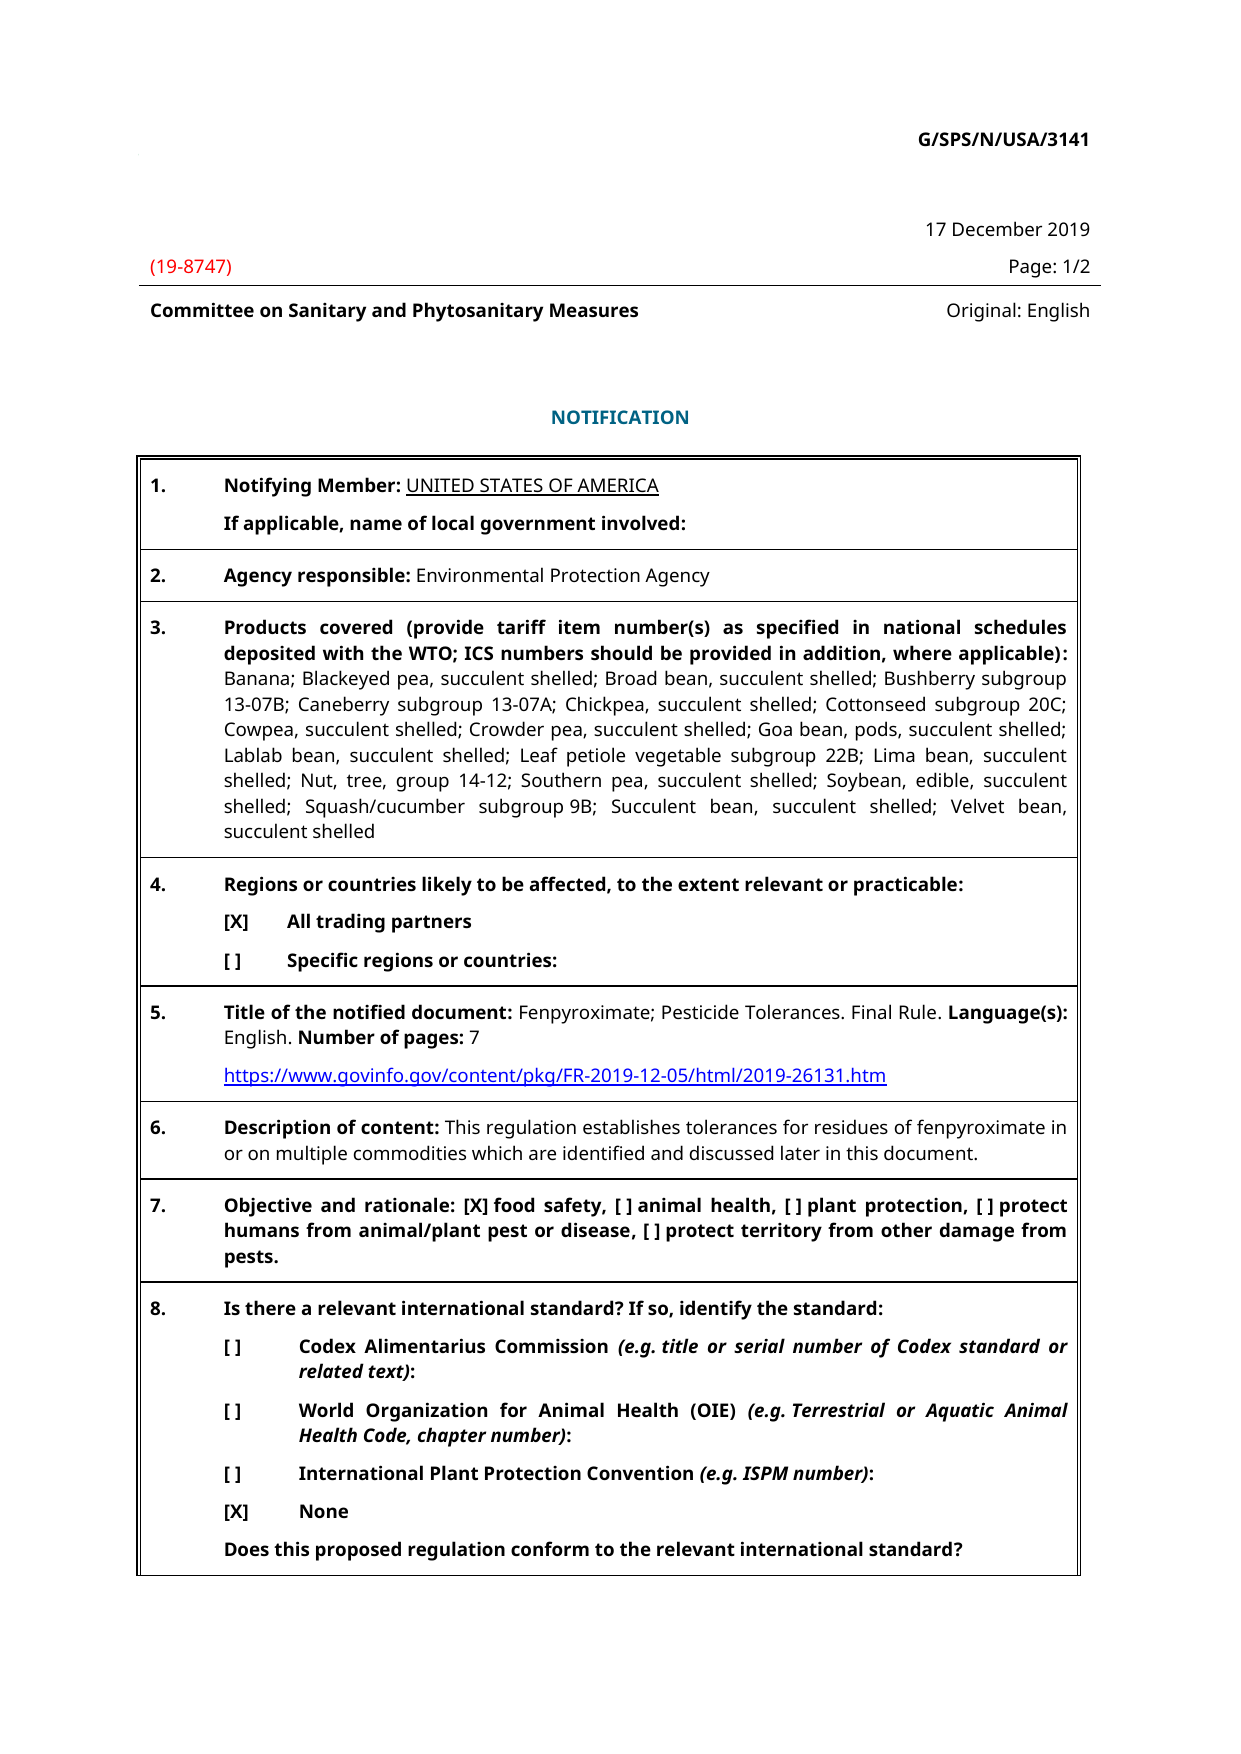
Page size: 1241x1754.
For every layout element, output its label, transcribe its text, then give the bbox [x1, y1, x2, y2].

table_cell 4. [141, 858, 212, 985]
table_cell 7. [141, 1180, 212, 1281]
table_cell 8. [141, 1283, 212, 1574]
table_header Notifying Member: United States of America If applicable, name of local government involved: [212, 460, 1077, 548]
table_cell 2. [141, 550, 212, 601]
table_cell Agency responsible: Environmental Protection Agency [212, 550, 1077, 601]
table_cell 6. [141, 1102, 212, 1178]
table_cell Objective and rationale: [X] food safety, [ ] animal health, [ ] plant protection, [ ] protect humans from animal/plant pest or disease, [ ] protect territory from other damage from pests. [212, 1180, 1077, 1281]
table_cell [212, 1283, 1077, 1574]
table_cell Title of the notified document: Fenpyroximate; Pesticide Tolerances. Final Rule. Language(s): English. Number of pages: 7 https://www.govinfo.gov/content/pkg/FR-2019-12-05/html/2019-26131.htm [212, 987, 1077, 1101]
table_cell 3. [141, 602, 212, 857]
table_cell Products covered (provide tariff item number(s) as specified in national schedules deposited with the WTO; ICS numbers should be provided in addition, where applicable): Banana; Blackeyed pea, succulent shelled; Broad bean, succulent shelled; Bushberry subgroup 13-07B; Caneberry subgroup 13-07A; Chickpea, succulent shelled; Cottonseed subgroup 20C; Cowpea, succulent shelled; Crowder pea, succulent shelled; Goa bean, pods, succulent shelled; Lablab bean, succulent shelled; Leaf petiole vegetable subgroup 22B; Lima bean, succulent shelled; Nut, tree, group 14-12; Southern pea, succulent shelled; Soybean, edible, succulent shelled; Squash/cucumber subgroup 9B; Succulent bean, succulent shelled; Velvet bean, succulent shelled [212, 602, 1077, 857]
title NOTIFICATION [150, 405, 1090, 430]
table_cell Regions or countries likely to be affected, to the extent relevant or practicable: [X] All trading partners [ ] Specific regions or countries: [212, 858, 1077, 985]
table_header 1. [141, 460, 212, 548]
table_cell Description of content: This regulation establishes tolerances for residues of fenpyroximate in or on multiple commodities which are identified and discussed later in this document. [212, 1102, 1077, 1178]
table_cell 5. [141, 987, 212, 1101]
